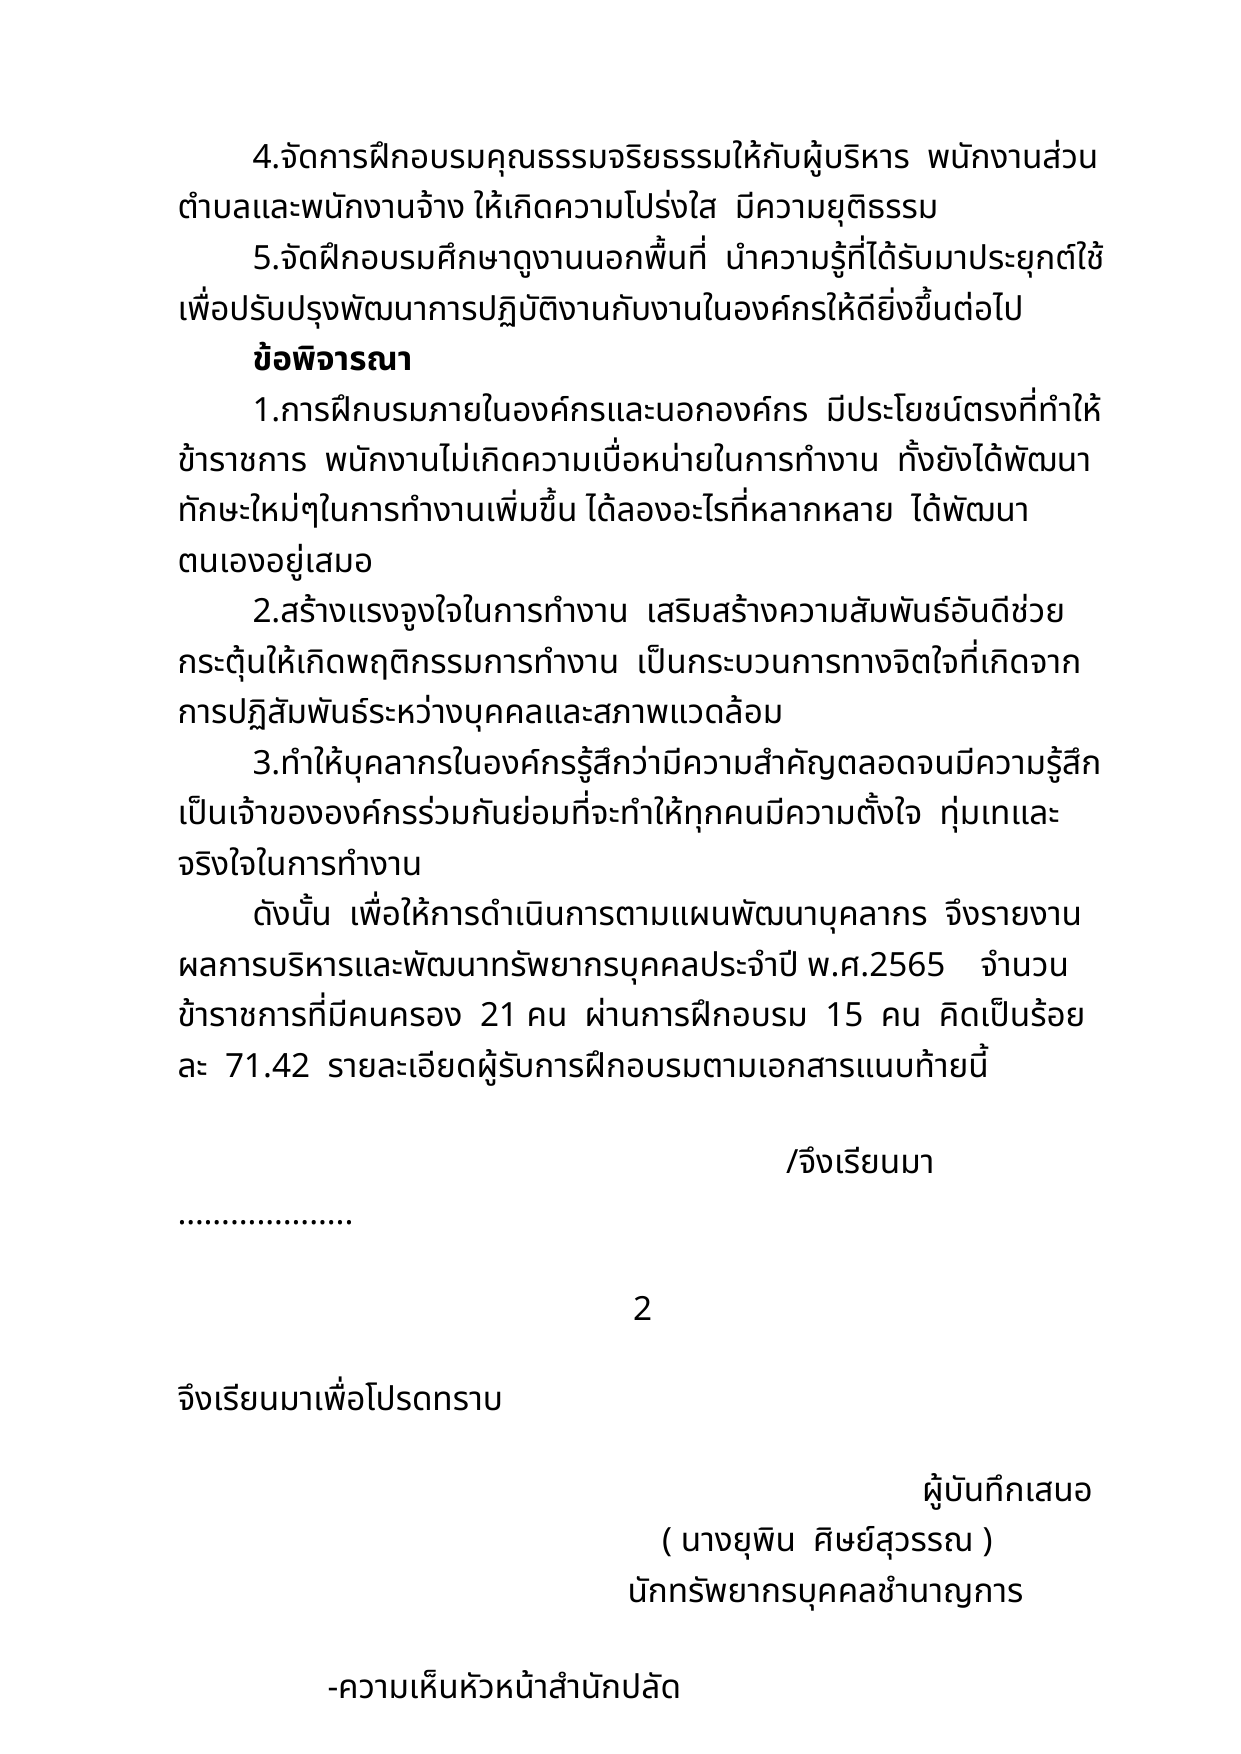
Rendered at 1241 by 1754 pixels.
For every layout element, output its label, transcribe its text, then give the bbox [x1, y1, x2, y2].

text ข้อพิจารณา [177, 335, 1107, 385]
text 2.สร้างแรงจูงใจในการทำงาน เสริมสร้างความสัมพันธ์อันดีช่วยกระตุ้นให้เกิดพฤติกรรมการทำงาน เป็นกระบวนการทางจิตใจที่เกิดจากการปฏิสัมพันธ์ระหว่างบุคคลและสภาพแวดล้อม [177, 587, 1107, 739]
text /จึงเรียนมา ……………….. [177, 1138, 1107, 1239]
text 1.การฝึกบรมภายในองค์กรและนอกองค์กร มีประโยชน์ตรงที่ทำให้ข้าราชการ พนักงานไม่เกิดความเบื่อหน่ายในการทำงาน ทั้งยังได้พัฒนาทักษะใหม่ๆในการทำงานเพิ่มขึ้น ได้ลองอะไรที่หลากหลาย ได้พัฒนาตนเองอยู่เสมอ [177, 385, 1107, 587]
text ผู้บันทึกเสนอ [177, 1466, 1107, 1516]
text 3.ทำให้บุคลากรในองค์กรรู้สึกว่ามีความสำคัญตลอดจนมีความรู้สึกเป็นเจ้าขององค์กรร่วมกันย่อมที่จะทำให้ทุกคนมีความตั้งใจ ทุ่มเทและจริงใจในการทำงาน [177, 739, 1107, 890]
text 2 [177, 1284, 1107, 1330]
text จึงเรียนมาเพื่อโปรดทราบ [177, 1375, 1107, 1426]
text ( นางยุพิน ศิษย์สุวรรณ ) [552, 1516, 1107, 1567]
text นักทรัพยากรบุคคลชำนาญการ [552, 1567, 1107, 1617]
text 5.จัดฝึกอบรมศึกษาดูงานนอกพื้นที่ นำความรู้ที่ได้รับมาประยุกต์ใช้เพื่อปรับปรุงพัฒนาการปฏิบัติงานกับงานในองค์กรให้ดียิ่งขึ้นต่อไป [177, 234, 1107, 335]
text 4.จัดการฝึกอบรมคุณธรรมจริยธรรมให้กับผู้บริหาร พนักงานส่วนตำบลและพนักงานจ้าง ให้เกิดความโปร่งใส มีความยุติธรรม [177, 133, 1107, 234]
text ดังนั้น เพื่อให้การดำเนินการตามแผนพัฒนาบุคลากร จึงรายงานผลการบริหารและพัฒนาทรัพยากรบุคคลประจำปี พ.ศ.2565 จำนวนข้าราชการที่มีคนครอง 21 คน ผ่านการฝึกอบรม 15 คน คิดเป็นร้อยละ 71.42 รายละเอียดผู้รับการฝึกอบรมตามเอกสารแนบท้ายนี้ [177, 890, 1107, 1092]
text -ความเห็นหัวหน้าสำนักปลัด [252, 1662, 1107, 1713]
